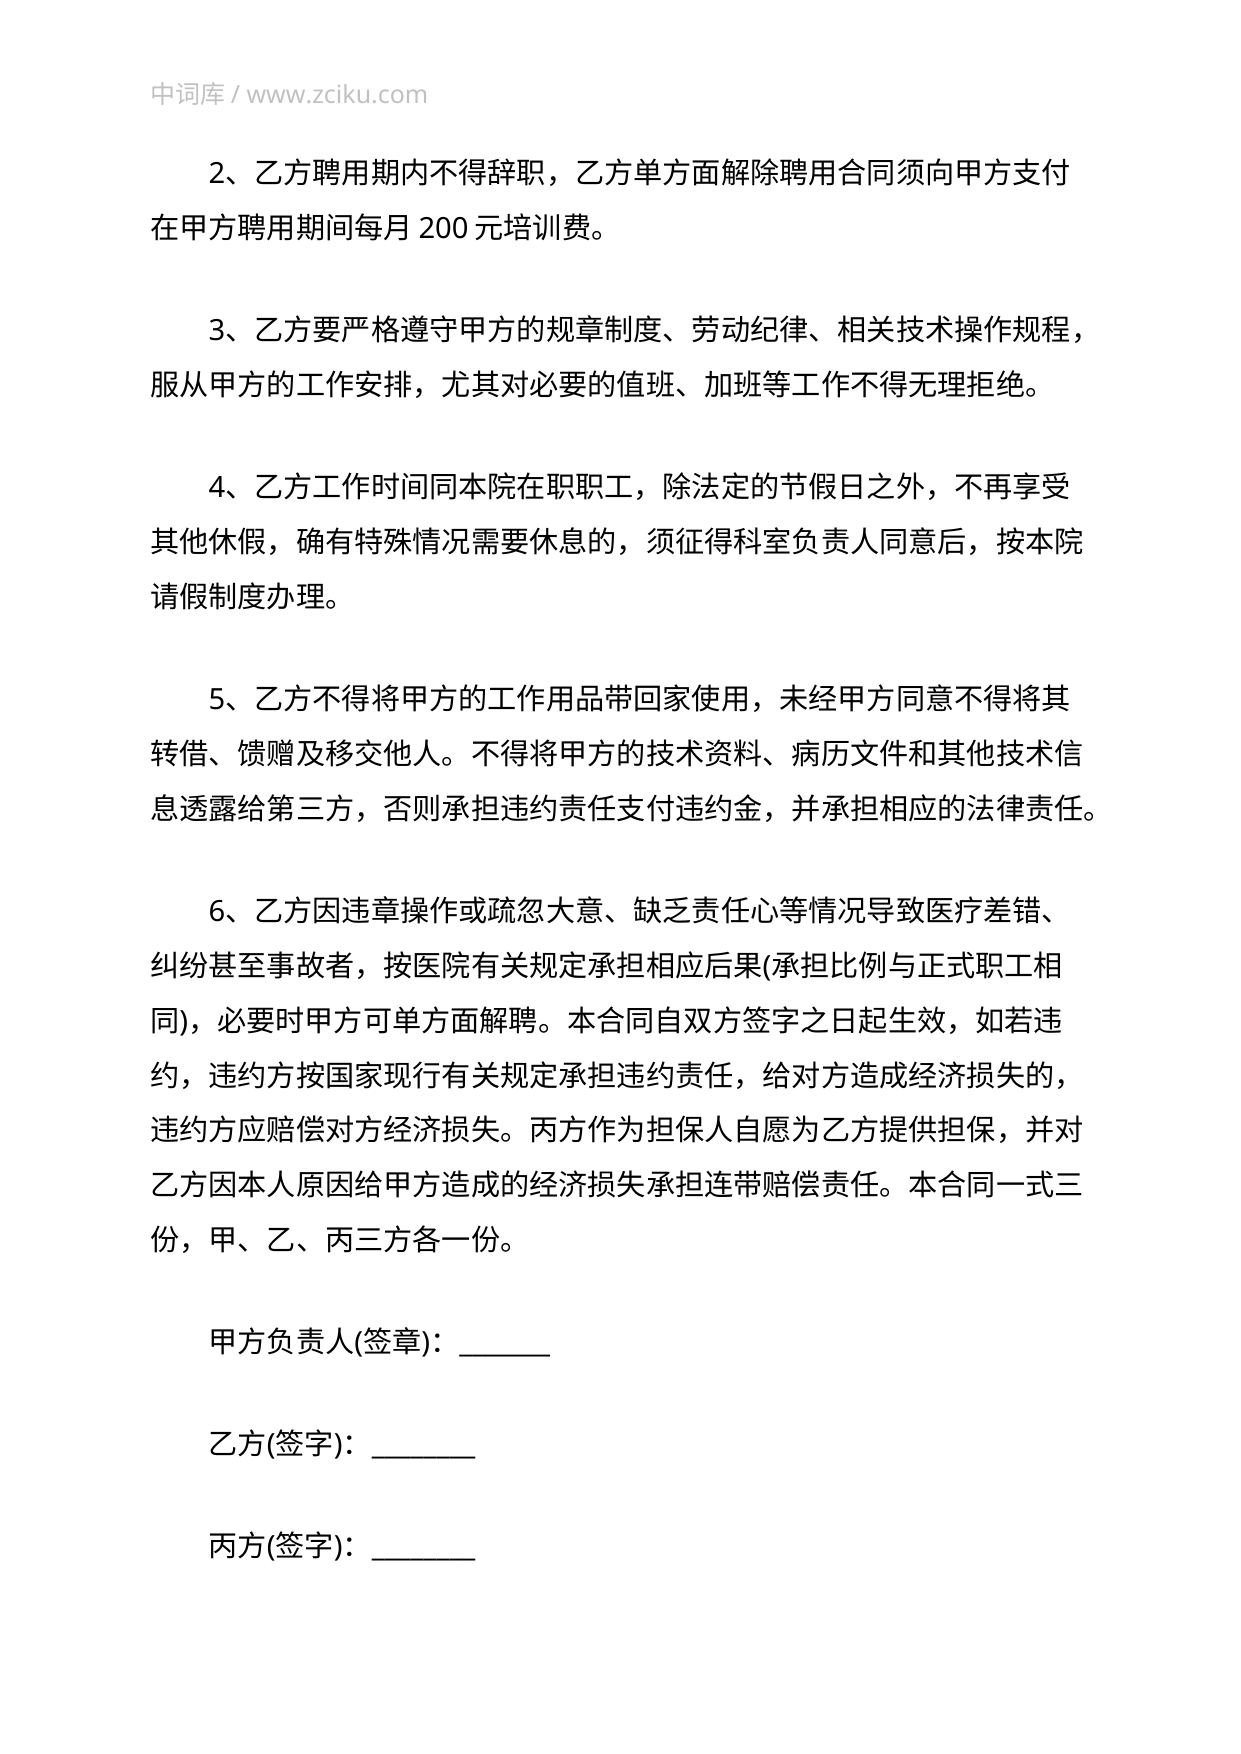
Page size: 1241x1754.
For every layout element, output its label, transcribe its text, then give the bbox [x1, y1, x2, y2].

text 2、乙方聘用期内不得辞职，乙方单方面解除聘用合同须向甲方支付在甲方聘用期间每月200元培训费。 [150, 150, 1090, 247]
text 甲方负责人(签章)：_______ [150, 1318, 1090, 1361]
text 丙方(签字)：________ [150, 1522, 1090, 1565]
text 乙方(签字)：________ [150, 1421, 1090, 1463]
text 4、乙方工作时间同本院在职职工，除法定的节假日之外，不再享受其他休假，确有特殊情况需要休息的，须征得科室负责人同意后，按本院请假制度办理。 [150, 464, 1090, 616]
text 5、乙方不得将甲方的工作用品带回家使用，未经甲方同意不得将其转借、馈赠及移交他人。不得将甲方的技术资料、病历文件和其他技术信息透露给第三方，否则承担违约责任支付违约金，并承担相应的法律责任。 [150, 675, 1090, 828]
text 6、乙方因违章操作或疏忽大意、缺乏责任心等情况导致医疗差错、纠纷甚至事故者，按医院有关规定承担相应后果(承担比例与正式职工相同)，必要时甲方可单方面解聘。本合同自双方签字之日起生效，如若违约，违约方按国家现行有关规定承担违约责任，给对方造成经济损失的，违约方应赔偿对方经济损失。丙方作为担保人自愿为乙方提供担保，并对乙方因本人原因给甲方造成的经济损失承担连带赔偿责任。本合同一式三份，甲、乙、丙三方各一份。 [150, 887, 1090, 1259]
text 3、乙方要严格遵守甲方的规章制度、劳动纪律、相关技术操作规程，服从甲方的工作安排，尤其对必要的值班、加班等工作不得无理拒绝。 [150, 307, 1090, 404]
